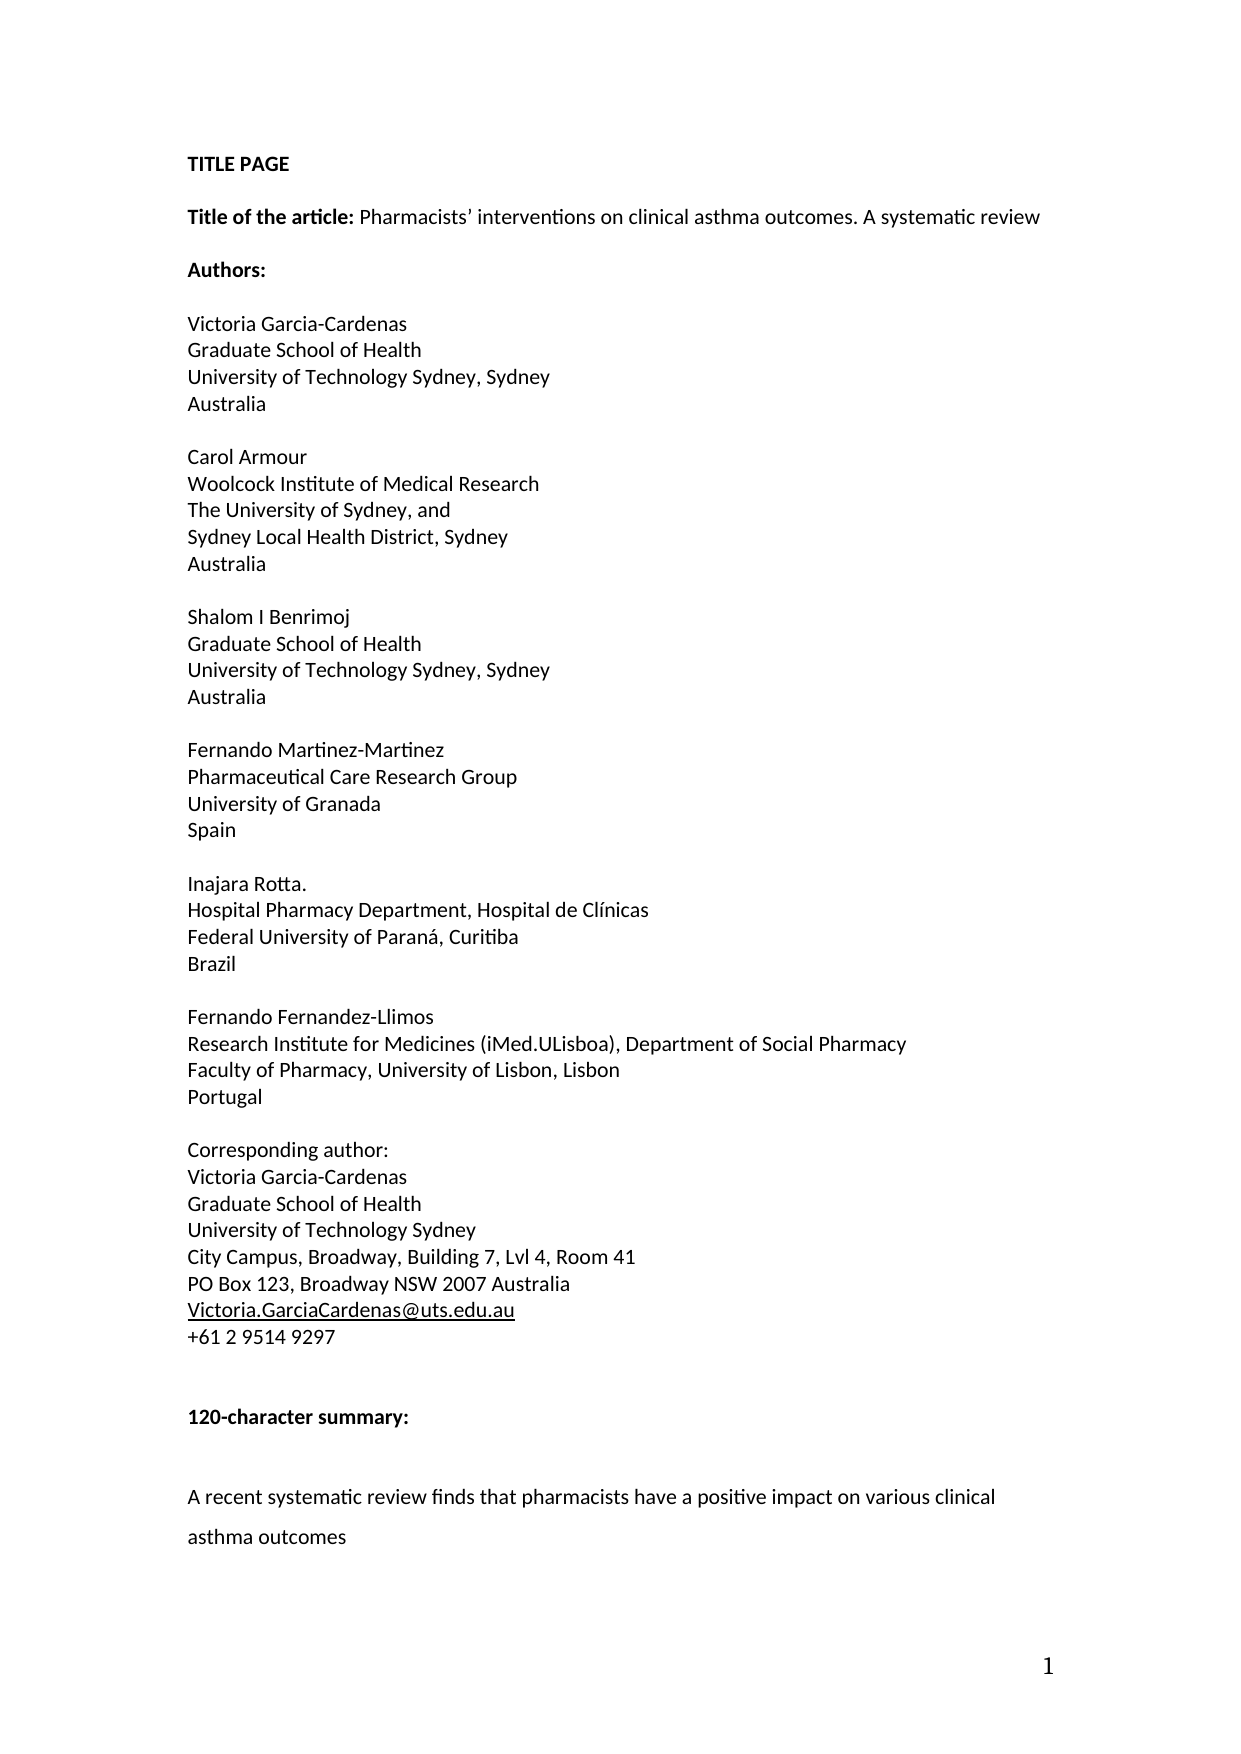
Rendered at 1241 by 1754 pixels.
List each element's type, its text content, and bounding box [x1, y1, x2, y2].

text Fernando Martinez-Martinez [187, 737, 1053, 763]
text Spain [187, 817, 1053, 843]
text Woolcock Institute of Medical Research [187, 470, 1053, 497]
text Australia [187, 390, 1053, 417]
text A recent systematic review finds that pharmacists have a positive impact on various clinical asthma outcomes [187, 1483, 1053, 1550]
text Victoria Garcia-Cardenas [187, 1163, 1053, 1190]
text Federal University of Paraná, Curitiba [187, 923, 1053, 950]
text The University of Sydney, and [187, 497, 1053, 523]
text Fernando Fernandez-Llimos [187, 1003, 1053, 1030]
text University of Technology Sydney [187, 1217, 1053, 1243]
text Hospital Pharmacy Department, Hospital de Clínicas [187, 897, 1053, 923]
text PO Box 123, Broadway NSW 2007 Australia [187, 1270, 1053, 1297]
text University of Technology Sydney, Sydney [187, 657, 1053, 683]
text City Campus, Broadway, Building 7, Lvl 4, Room 41 [187, 1243, 1053, 1270]
text Pharmaceutical Care Research Group [187, 763, 1053, 790]
text 120-character summary: [187, 1403, 1053, 1430]
text Authors: [187, 257, 1053, 283]
text Graduate School of Health [187, 1190, 1053, 1217]
text Graduate School of Health [187, 630, 1053, 657]
text Victoria.GarciaCardenas@uts.edu.au [187, 1297, 1053, 1323]
text University of Granada [187, 790, 1053, 817]
text TITLE PAGE [187, 150, 1053, 177]
text Portugal [187, 1083, 1053, 1110]
text Sydney Local Health District, Sydney [187, 523, 1053, 550]
text Faculty of Pharmacy, University of Lisbon, Lisbon [187, 1057, 1053, 1083]
text Carol Armour [187, 443, 1053, 470]
text Australia [187, 550, 1053, 577]
text Inajara Rotta. [187, 870, 1053, 897]
text Shalom I Benrimoj [187, 603, 1053, 630]
text Corresponding author: [187, 1137, 1053, 1163]
text Brazil [187, 950, 1053, 977]
text Research Institute for Medicines (iMed.ULisboa), Department of Social Pharmacy [187, 1030, 1053, 1057]
text Graduate School of Health [187, 337, 1053, 363]
text Victoria Garcia-Cardenas [187, 310, 1053, 337]
text University of Technology Sydney, Sydney [187, 363, 1053, 390]
text Title of the article: Pharmacists’ interventions on clinical asthma outcomes. A systematic review [187, 203, 1053, 230]
text Australia [187, 683, 1053, 710]
text +61 2 9514 9297 [187, 1323, 1053, 1350]
